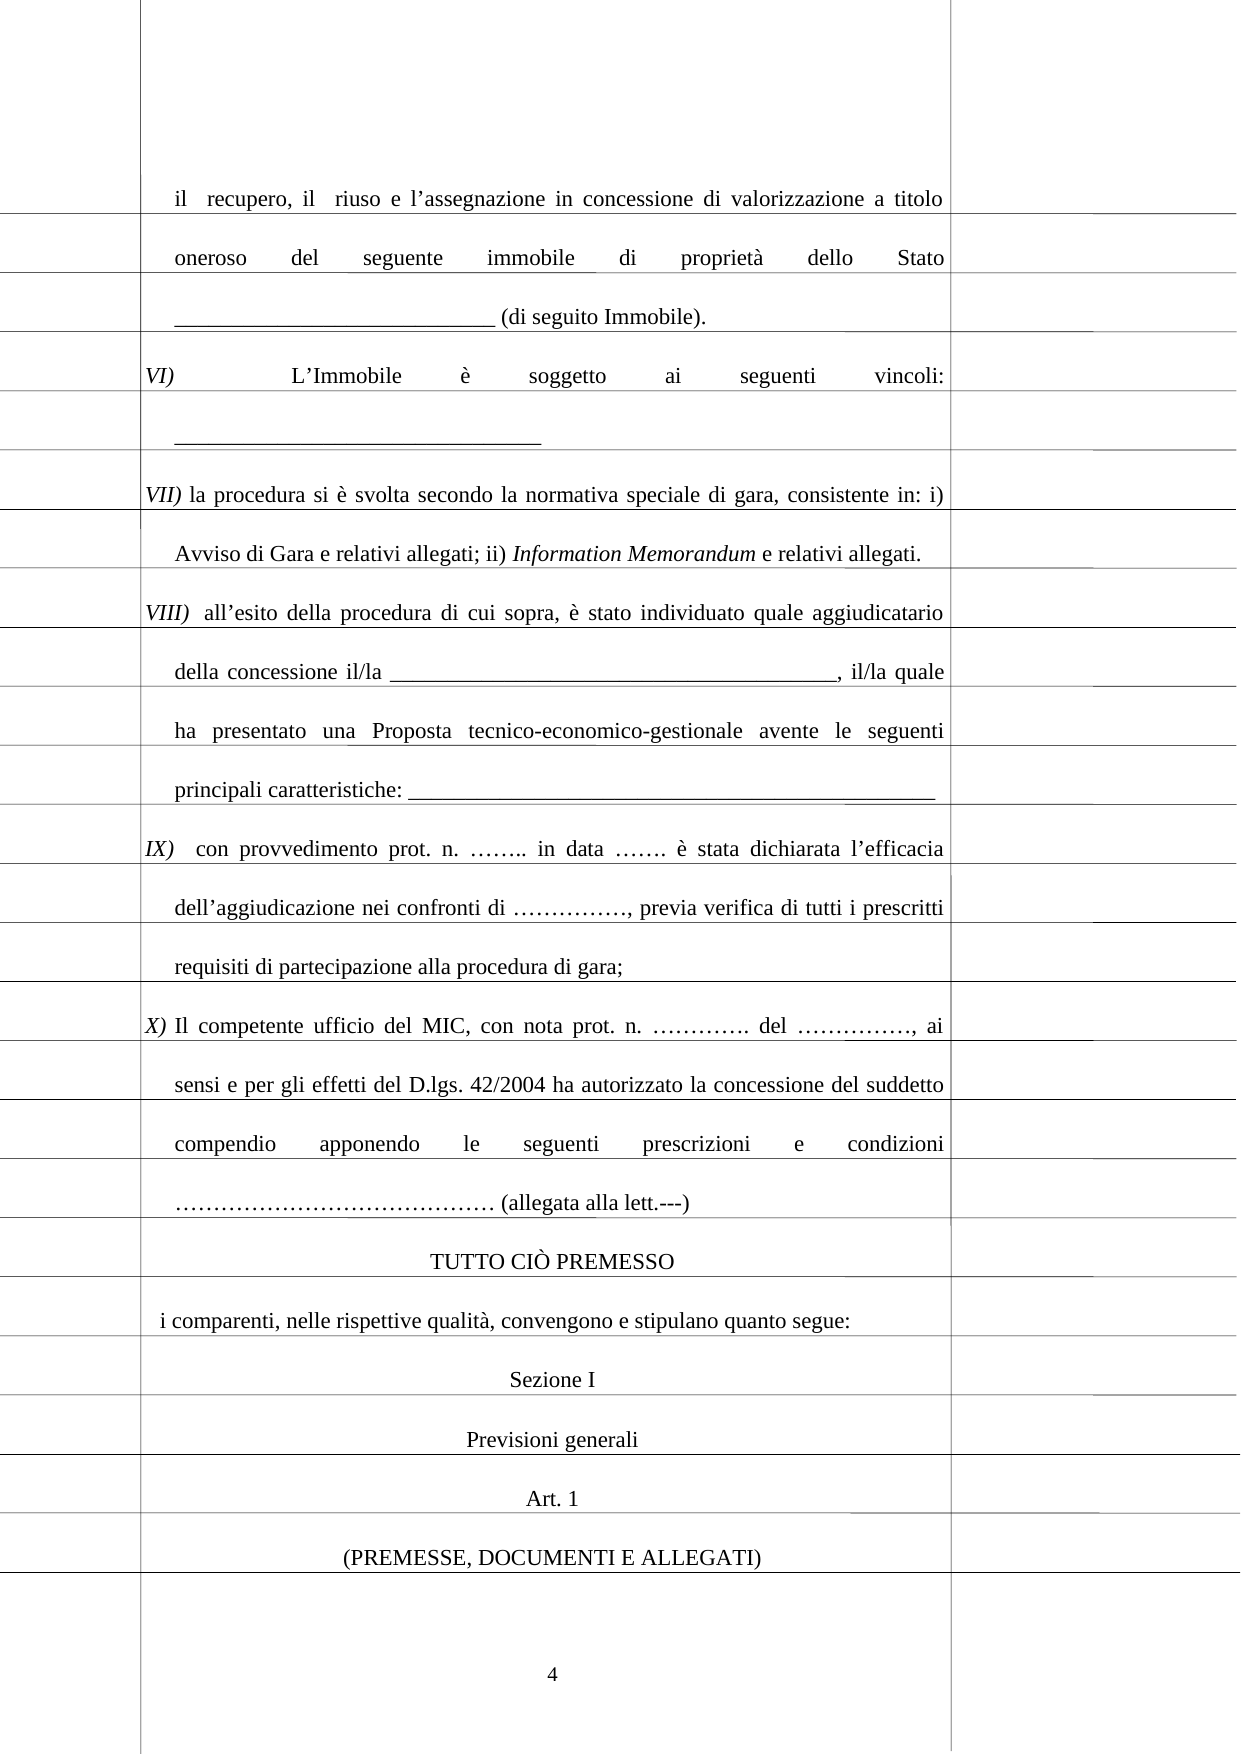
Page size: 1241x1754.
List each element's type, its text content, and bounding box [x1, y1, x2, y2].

text Art. 1 [159, 1459, 945, 1518]
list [145, 159, 945, 337]
text TUTTO CIÒ PREMESSO [159, 1223, 945, 1282]
list con provvedimento prot. n. …….. in data ……. è stata dichiarata l’efficacia dell’aggiudicazione nei confronti di ……………, previa verifica di tutti i prescritti requisiti di partecipazione alla procedura di gara; [145, 809, 945, 986]
text (PREMESSE, DOCUMENTI E ALLEGATI) [159, 1518, 945, 1577]
text Previsioni generali [159, 1400, 945, 1459]
list all’esito della procedura di cui sopra, è stato individuato quale aggiudicatario della concessione il/la _______________________________________, il/la quale ha presentato una Proposta tecnico-economico-gestionale avente le seguenti principali caratteristiche: ______________________________________________ [145, 573, 945, 809]
list la procedura si è svolta secondo la normativa speciale di gara, consistente in: i) Avviso di Gara e relativi allegati; ii) Information Memorandum e relativi allegati. [145, 455, 945, 573]
list L’Immobile è soggetto ai seguenti vincoli: ________________________________ [145, 337, 945, 455]
list Il competente ufficio del MIC, con nota prot. n. …………. del ……………, ai sensi e per gli effetti del D.lgs. 42/2004 ha autorizzato la concessione del suddetto compendio apponendo le seguenti prescrizioni e condizioni …………………………………… (allegata alla lett.---) [145, 986, 945, 1223]
text i comparenti, nelle rispettive qualità, convengono e stipulano quanto segue: [159, 1282, 945, 1341]
text Sezione I [159, 1341, 945, 1400]
